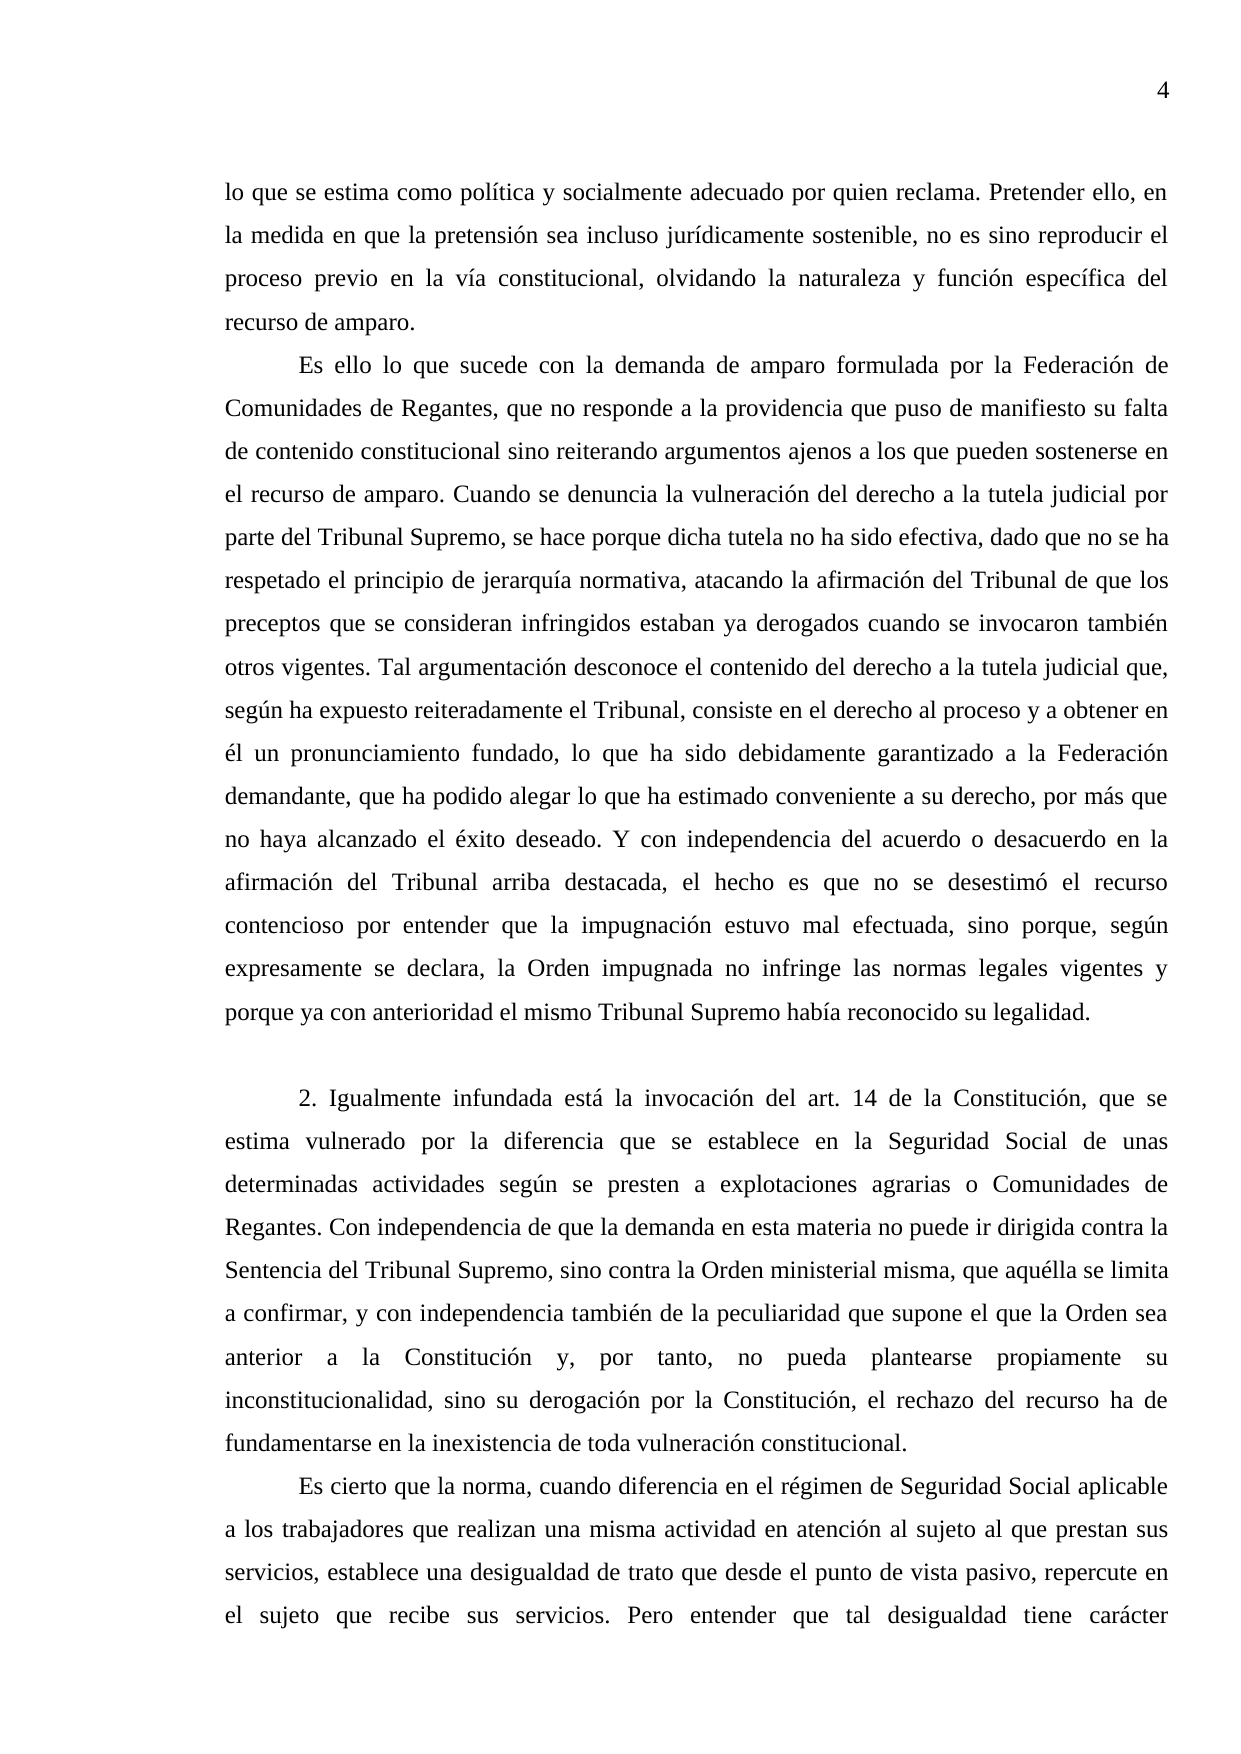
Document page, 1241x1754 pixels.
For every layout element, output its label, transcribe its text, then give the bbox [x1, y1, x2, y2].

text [224, 177, 1169, 335]
text Es ello lo que sucede con la demanda de amparo formulada por la Federación de Comunidades de Regantes, que no responde a la providencia que puso de manifiesto su falta de contenido constitucional sino reiterando argumentos ajenos a los que pueden sostenerse en el recurso de amparo. Cuando se denuncia la vulneración del derecho a la tutela judicial por parte del Tribunal Supremo, se hace porque dicha tutela no ha sido efectiva, dado que no se ha respetado el principio de jerarquía normativa, atacando la afirmación del Tribunal de que los preceptos que se consideran infringidos estaban ya derogados cuando se invocaron también otros vigentes. Tal argumentación desconoce el contenido del derecho a la tutela judicial que, según ha expuesto reiteradamente el Tribunal, consiste en el derecho al proceso y a obtener en él un pronunciamiento fundado, lo que ha sido debidamente garantizado a la Federación demandante, que ha podido alegar lo que ha estimado conveniente a su derecho, por más que no haya alcanzado el éxito deseado. Y con independencia del acuerdo o desacuerdo en la afirmación del Tribunal arriba destacada, el hecho es que no se desestimó el recurso contencioso por entender que la impugnación estuvo mal efectuada, sino porque, según expresamente se declara, la Orden impugnada no infringe las normas legales vigentes y porque ya con anterioridad el mismo Tribunal Supremo había reconocido su legalidad. [224, 350, 1169, 1025]
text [224, 1471, 1169, 1629]
text 2. Igualmente infundada está la invocación del art. 14 de la Constitución, que se estima vulnerado por la diferencia que se establece en la Seguridad Social de unas determinadas actividades según se presten a explotaciones agrarias o Comunidades de Regantes. Con independencia de que la demanda en esta materia no puede ir dirigida contra la Sentencia del Tribunal Supremo, sino contra la Orden ministerial misma, que aquélla se limita a confirmar, y con independencia también de la peculiaridad que supone el que la Orden sea anterior a la Constitución y, por tanto, no pueda plantearse propiamente su inconstitucionalidad, sino su derogación por la Constitución, el rechazo del recurso ha de fundamentarse en la inexistencia de toda vulneración constitucional. [224, 1083, 1169, 1457]
